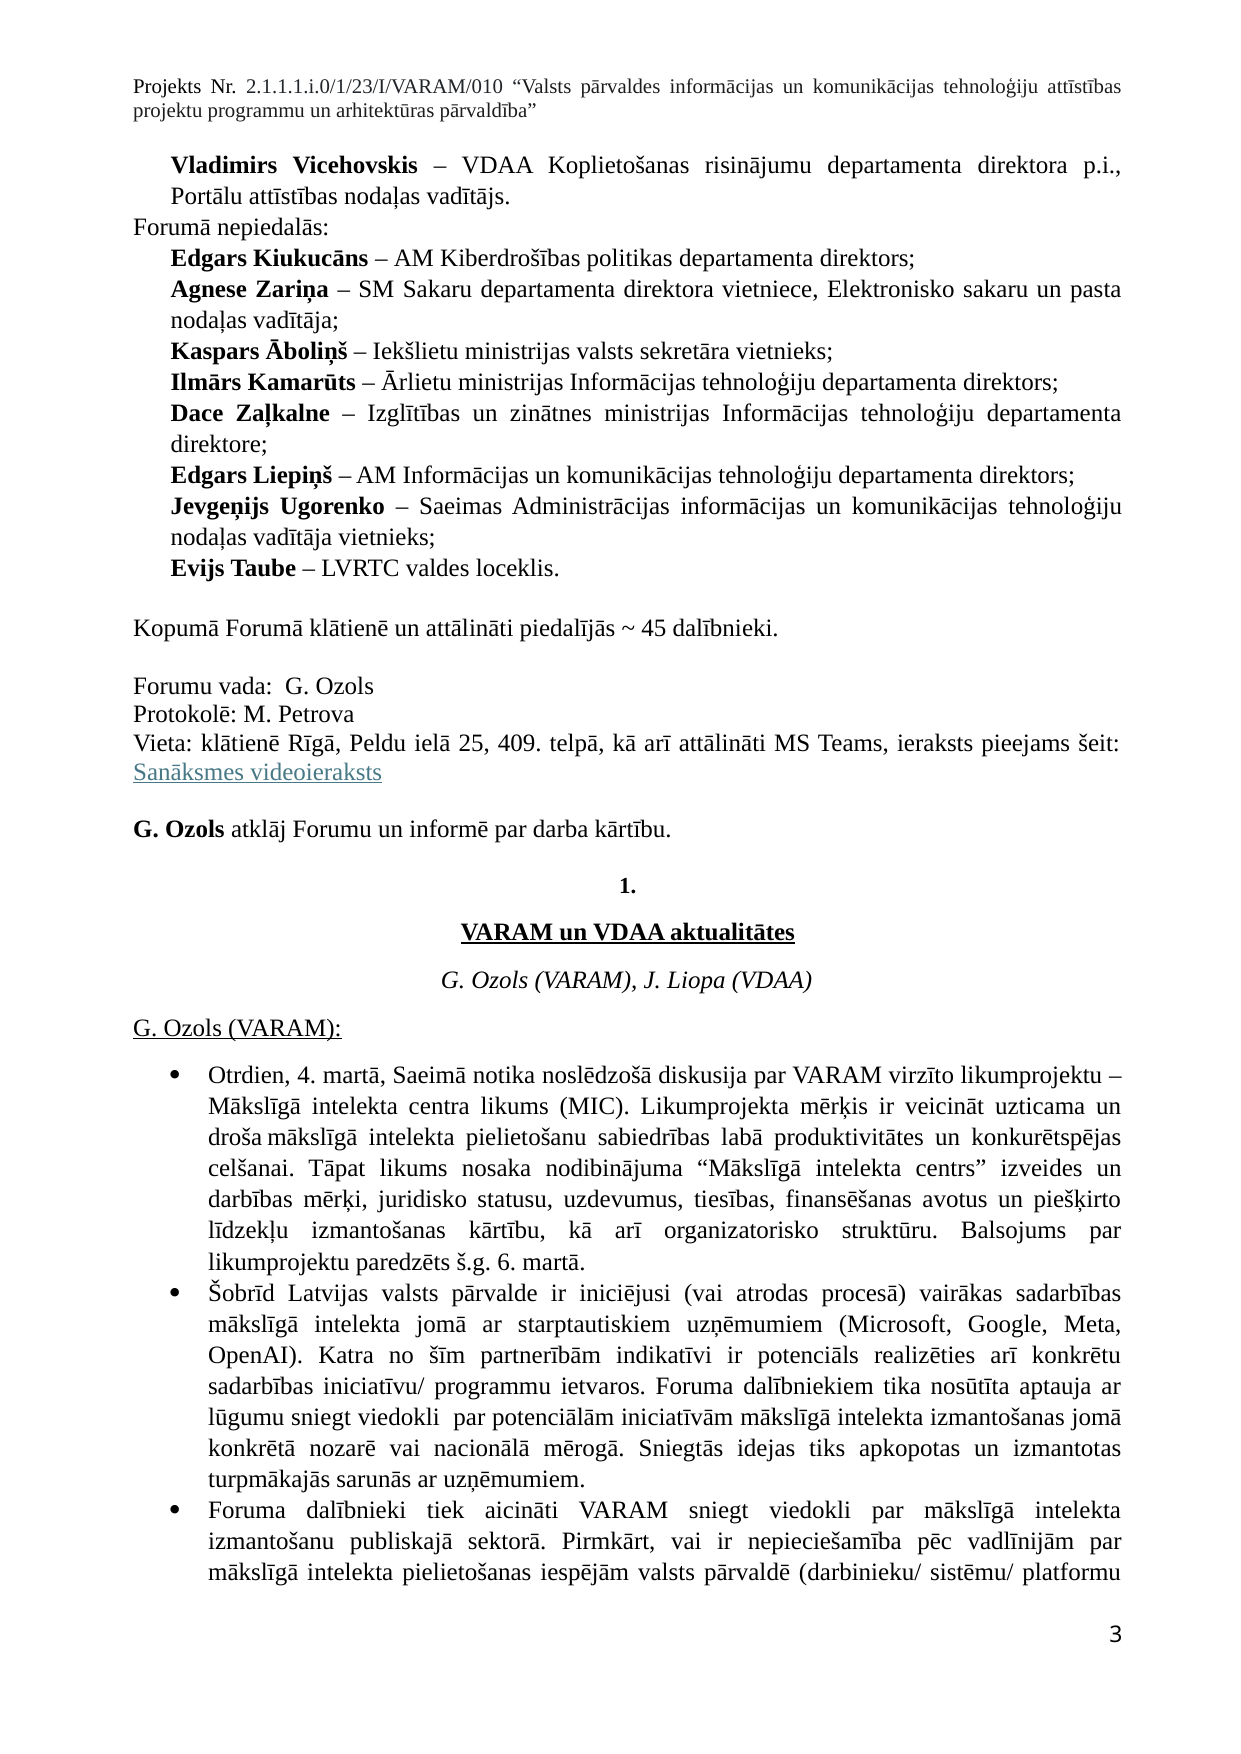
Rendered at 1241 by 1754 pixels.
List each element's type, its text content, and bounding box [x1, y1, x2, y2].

text Vieta: klātienē Rīgā, Peldu ielā 25, 409. telpā, kā arī attālināti MS Teams, ieraksts pieejams šeit: Sanāksmes videoieraksts [133, 728, 1122, 786]
text Edgars Liepiņš – AM Informācijas un komunikācijas tehnoloģiju departamenta direktors; [170, 460, 1122, 489]
text Edgars Kiukucāns – AM Kiberdrošības politikas departamenta direktors; [170, 243, 1122, 272]
text G. Ozols (VARAM), J. Liopa (VDAA) [133, 965, 1122, 994]
text VARAM un VDAA aktualitātes [133, 917, 1122, 946]
text Protokolē: M. Petrova [133, 699, 1122, 728]
list Otrdien, 4. martā, Saeimā notika noslēdzošā diskusija par VARAM virzīto likumprojektu – Mākslīgā intelekta centra likums (MIC). Likumprojekta mērķis ir veicināt uzticama un droša mākslīgā intelekta pielietošanu sabiedrības labā produktivitātes un konkurētspējas celšanai. Tāpat likums nosaka nodibinājuma “Mākslīgā intelekta centrs” izveides un darbības mērķi, juridisko statusu, uzdevumus, tiesības, finansēšanas avotus un piešķirto līdzekļu izmantošanas kārtību, kā arī organizatorisko struktūru. Balsojums par likumprojektu paredzēts š.g. 6. martā. [170, 1060, 1122, 1275]
text Vladimirs Vicehovskis – VDAA Koplietošanas risinājumu departamenta direktora p.i., Portālu attīstības nodaļas vadītājs. [170, 150, 1122, 210]
text 1. [133, 872, 1122, 898]
text Forumu vada: G. Ozols [133, 671, 1122, 699]
text Evijs Taube – LVRTC valdes loceklis. [170, 553, 1122, 582]
list Šobrīd Latvijas valsts pārvalde ir iniciējusi (vai atrodas procesā) vairākas sadarbības mākslīgā intelekta jomā ar starptautiskiem uzņēmumiem (Microsoft, Google, Meta, OpenAI). Katra no šīm partnerībām indikatīvi ir potenciāls realizēties arī konkrētu sadarbības iniciatīvu/ programmu ietvaros. Foruma dalībniekiem tika nosūtīta aptauja ar lūgumu sniegt viedokli par potenciālām iniciatīvām mākslīgā intelekta izmantošanas jomā konkrētā nozarē vai nacionālā mērogā. Sniegtās idejas tiks apkopotas un izmantotas turpmākajās sarunās ar uzņēmumiem. [170, 1278, 1122, 1493]
text Forumā nepiedalās: [133, 212, 1122, 241]
text G. Ozols (VARAM): [133, 1013, 1122, 1041]
text Dace Zaļkalne – Izglītības un zinātnes ministrijas Informācijas tehnoloģiju departamenta direktore; [170, 398, 1122, 458]
text Agnese Zariņa – SM Sakaru departamenta direktora vietniece, Elektronisko sakaru un pasta nodaļas vadītāja; [170, 274, 1122, 334]
text G. Ozols atklāj Forumu un informē par darba kārtību. [133, 814, 1122, 843]
text Jevgeņijs Ugorenko – Saeimas Administrācijas informācijas un komunikācijas tehnoloģiju nodaļas vadītāja vietnieks; [170, 491, 1122, 551]
text Kopumā Forumā klātienē un attālināti piedalījās ~ 45 dalībnieki. [133, 613, 1122, 642]
text Ilmārs Kamarūts – Ārlietu ministrijas Informācijas tehnoloģiju departamenta direktors; [170, 367, 1122, 396]
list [170, 1495, 1122, 1586]
text Kaspars Āboliņš – Iekšlietu ministrijas valsts sekretāra vietnieks; [170, 336, 1122, 365]
